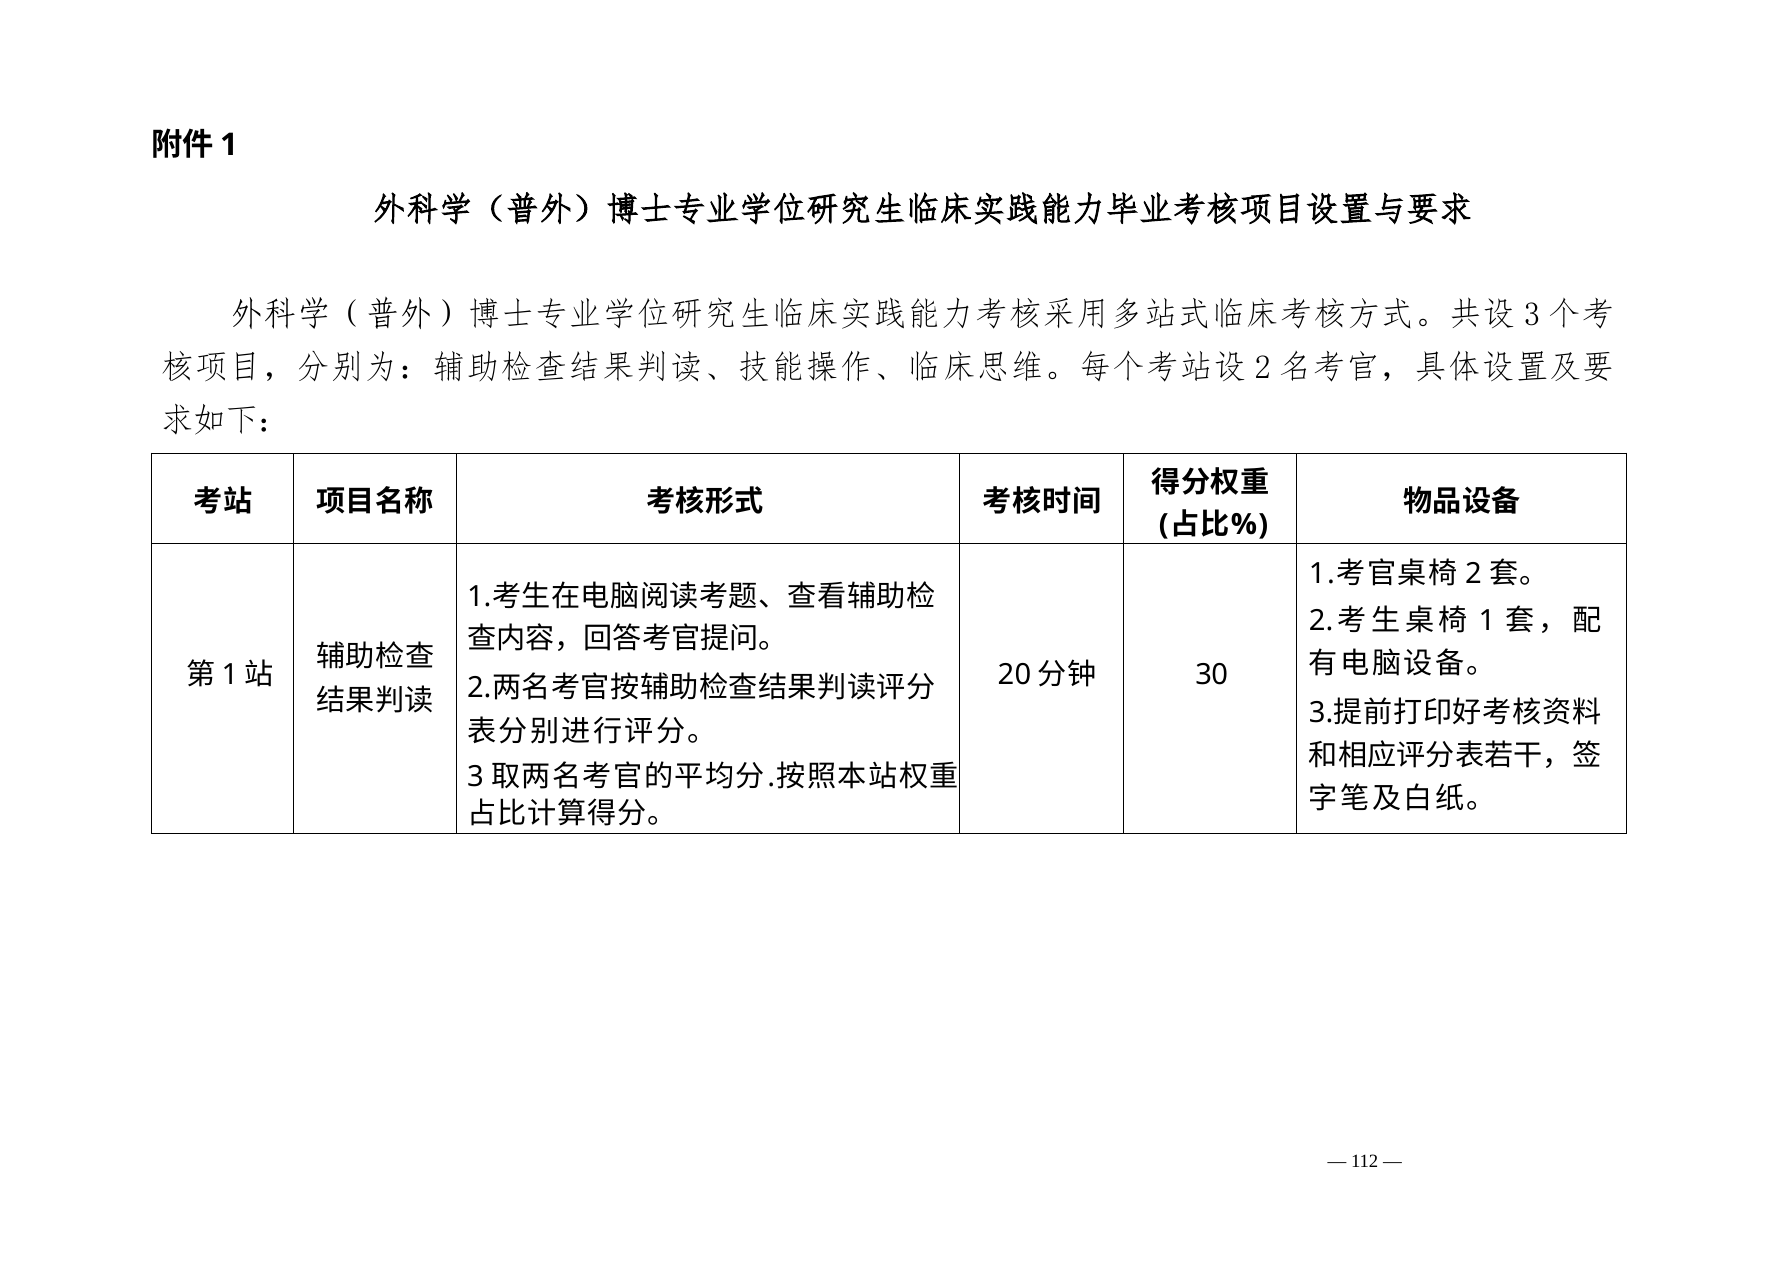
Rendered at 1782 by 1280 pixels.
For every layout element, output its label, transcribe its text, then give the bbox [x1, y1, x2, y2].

text 附件 1 [151, 123, 1628, 164]
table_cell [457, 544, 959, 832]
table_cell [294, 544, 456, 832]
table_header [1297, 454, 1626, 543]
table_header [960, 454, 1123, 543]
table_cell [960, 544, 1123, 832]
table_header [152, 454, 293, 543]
text 外科学（普外）博士专业学位研究生临床实践能力毕业考核项目设置与要求 [160, 187, 1614, 225]
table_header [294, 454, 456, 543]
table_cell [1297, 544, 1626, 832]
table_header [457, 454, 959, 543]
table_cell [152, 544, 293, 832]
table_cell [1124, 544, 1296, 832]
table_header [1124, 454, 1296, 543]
text 外科学（普外）博士专业学位研究生临床实践能力考核采用多站式临床考核方式。共设3个考核项目，分别为：辅助检查结果判读、技能操作、临床思维。每个考站设2名考官，具体设置及要求如下： [160, 292, 1614, 436]
